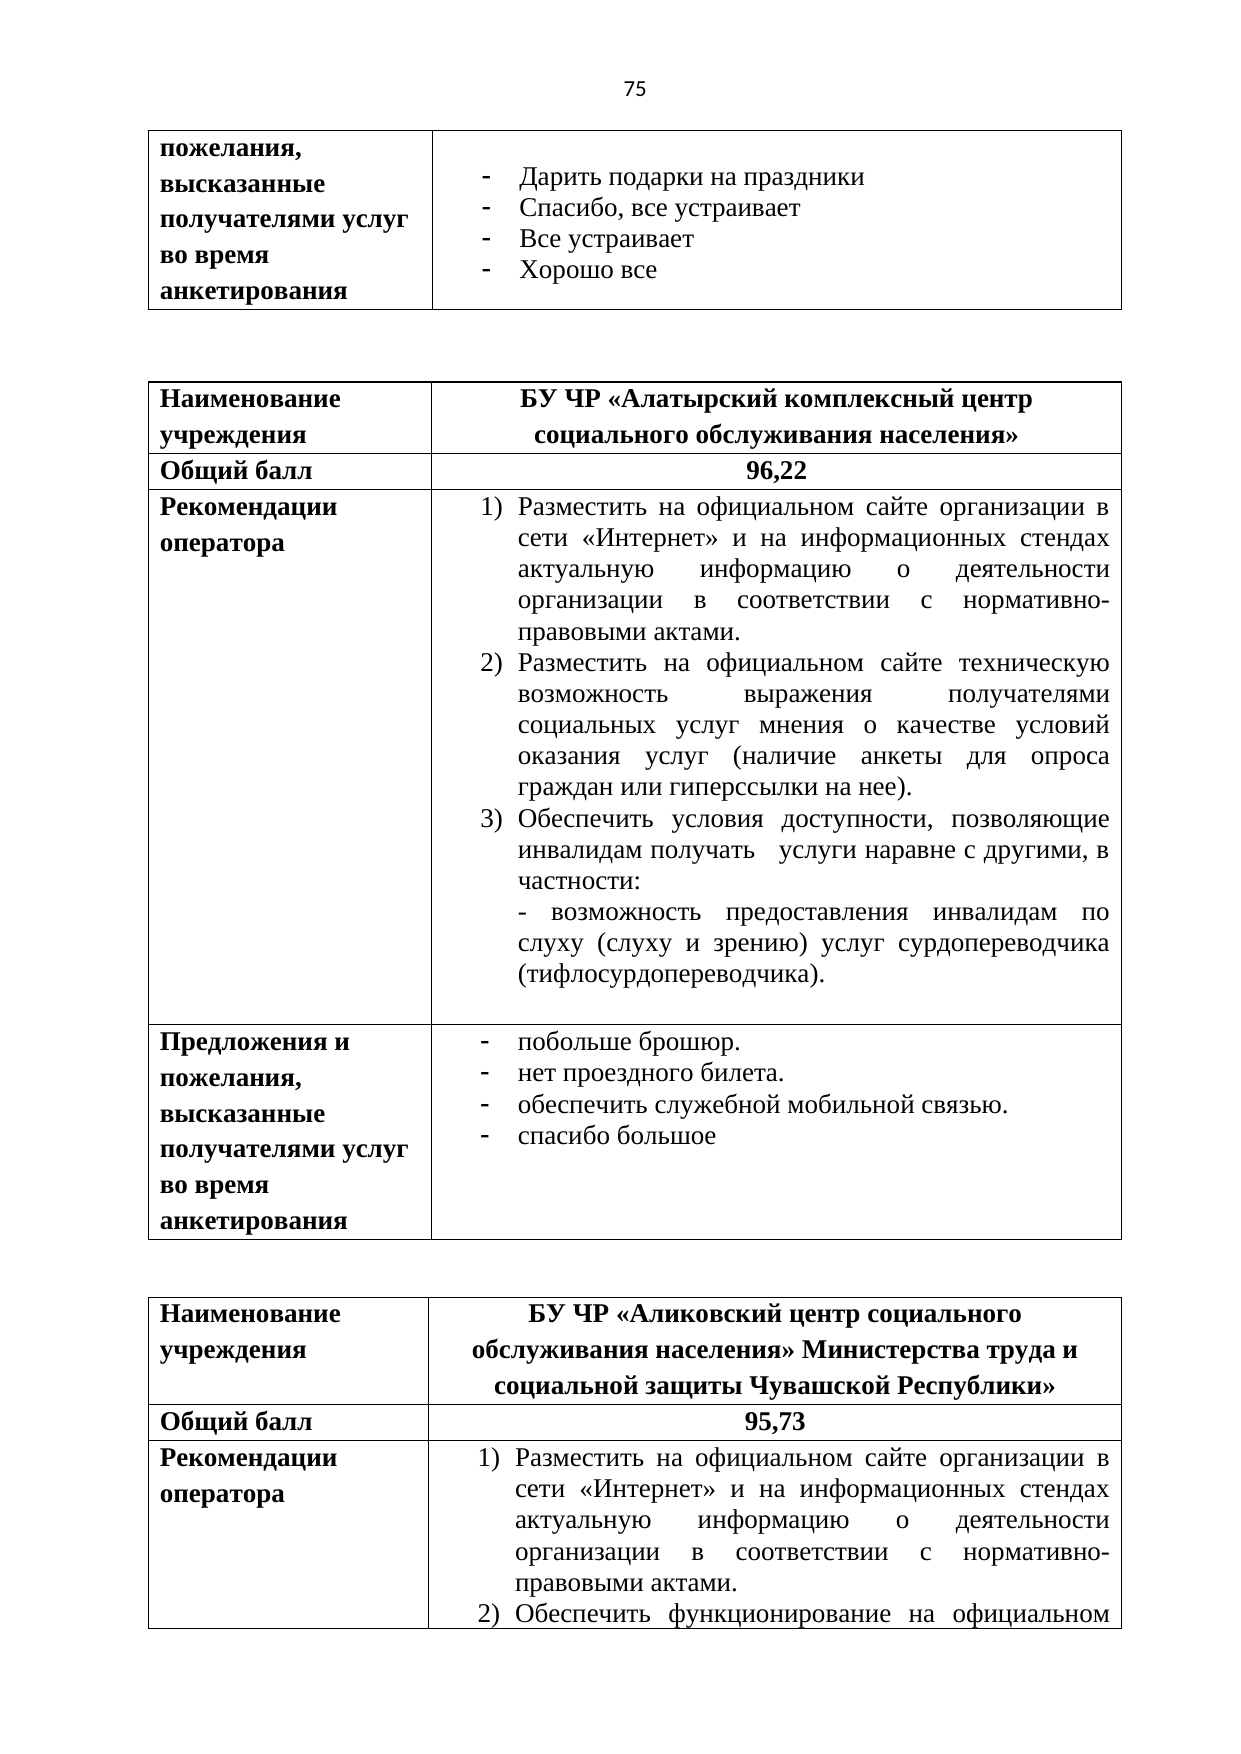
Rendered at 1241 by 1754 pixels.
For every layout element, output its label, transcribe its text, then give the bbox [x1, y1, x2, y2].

table_header БУ ЧР «Аликовский центр социального обслуживания населения» Министерства труда и социальной защиты Чувашской Республики» [429, 1298, 1121, 1404]
table_header Наименование учреждения [149, 383, 431, 453]
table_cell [433, 131, 1121, 309]
table_cell побольше брошюр. нет проездного билета. обеспечить служебной мобильной связью. спасибо большое [432, 1025, 1121, 1239]
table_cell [149, 1441, 428, 1628]
table_cell 95,73 [429, 1405, 1121, 1440]
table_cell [149, 131, 432, 309]
table_cell Разместить на официальном сайте организации в сети «Интернет» и на информационных стендах актуальную информацию о деятельности организации в соответствии с нормативно-правовыми актами. Разместить на официальном сайте техническую возможность выражения получателями социальных услуг мнения о качестве условий оказания услуг (наличие анкеты для опроса граждан или гиперссылки на нее). Обеспечить условия доступности, позволяющие инвалидам получать услуги наравне с другими, в частности: - возможность предоставления инвалидам по слуху (слуху и зрению) услуг сурдопереводчика (тифлосурдопереводчика). [432, 490, 1121, 1024]
table_cell Рекомендации оператора [149, 490, 431, 1024]
table_cell Предложения и пожелания, высказанные получателями услуг во время анкетирования [149, 1025, 431, 1239]
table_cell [429, 1441, 1121, 1628]
table_cell Общий балл [149, 454, 431, 489]
table_cell 96,22 [432, 454, 1121, 489]
table_header Наименование учреждения [149, 1298, 428, 1404]
table_cell Общий балл [149, 1405, 428, 1440]
table_header БУ ЧР «Алатырский комплексный центр социального обслуживания населения» [432, 383, 1121, 453]
